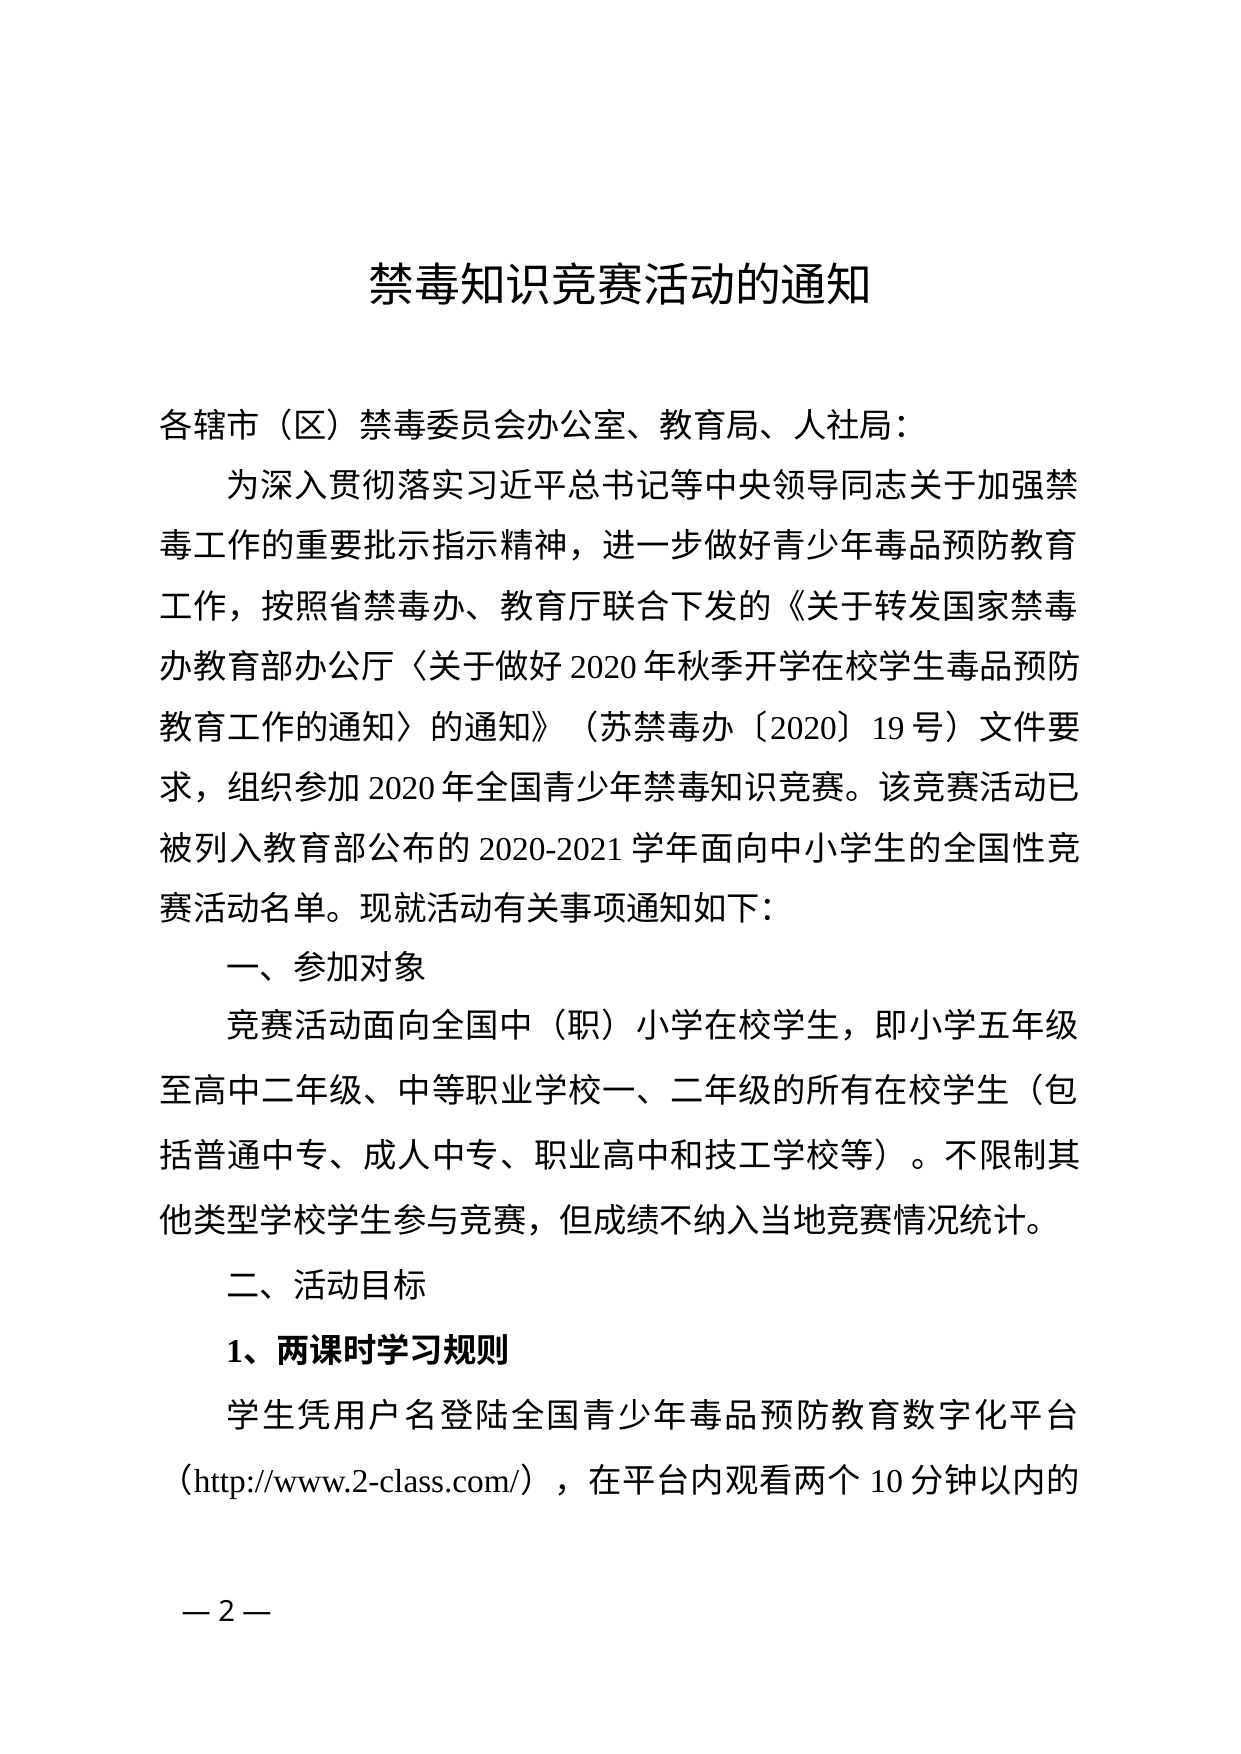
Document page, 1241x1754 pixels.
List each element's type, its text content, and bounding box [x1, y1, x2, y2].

text 1、两课时学习规则 [159, 1316, 1081, 1381]
text 为深入贯彻落实习近平总书记等中央领导同志关于加强禁毒工作的重要批示指示精神，进一步做好青少年毒品预防教育工作，按照省禁毒办、教育厅联合下发的《关于转发国家禁毒办教育部办公厅〈关于做好2020年秋季开学在校学生毒品预防教育工作的通知〉的通知》（苏禁毒办〔2020〕19号）文件要求，组织参加2020年全国青少年禁毒知识竞赛。该竞赛活动已被列入教育部公布的2020-2021学年面向中小学生的全国性竞赛活动名单。现就活动有关事项通知如下： [159, 449, 1081, 932]
text 一、参加对象 [159, 932, 1081, 991]
text 竞赛活动面向全国中（职）小学在校学生，即小学五年级至高中二年级、中等职业学校一、二年级的所有在校学生（包括普通中专、成人中专、职业高中和技工学校等）。不限制其他类型学校学生参与竞赛，但成绩不纳入当地竞赛情况统计。 [159, 991, 1081, 1251]
text 禁毒知识竞赛活动的通知 [159, 233, 1081, 330]
text 二、活动目标 [159, 1251, 1081, 1316]
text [159, 1381, 1081, 1511]
text 各辖市（区）禁毒委员会办公室、教育局、人社局： [159, 390, 1081, 449]
